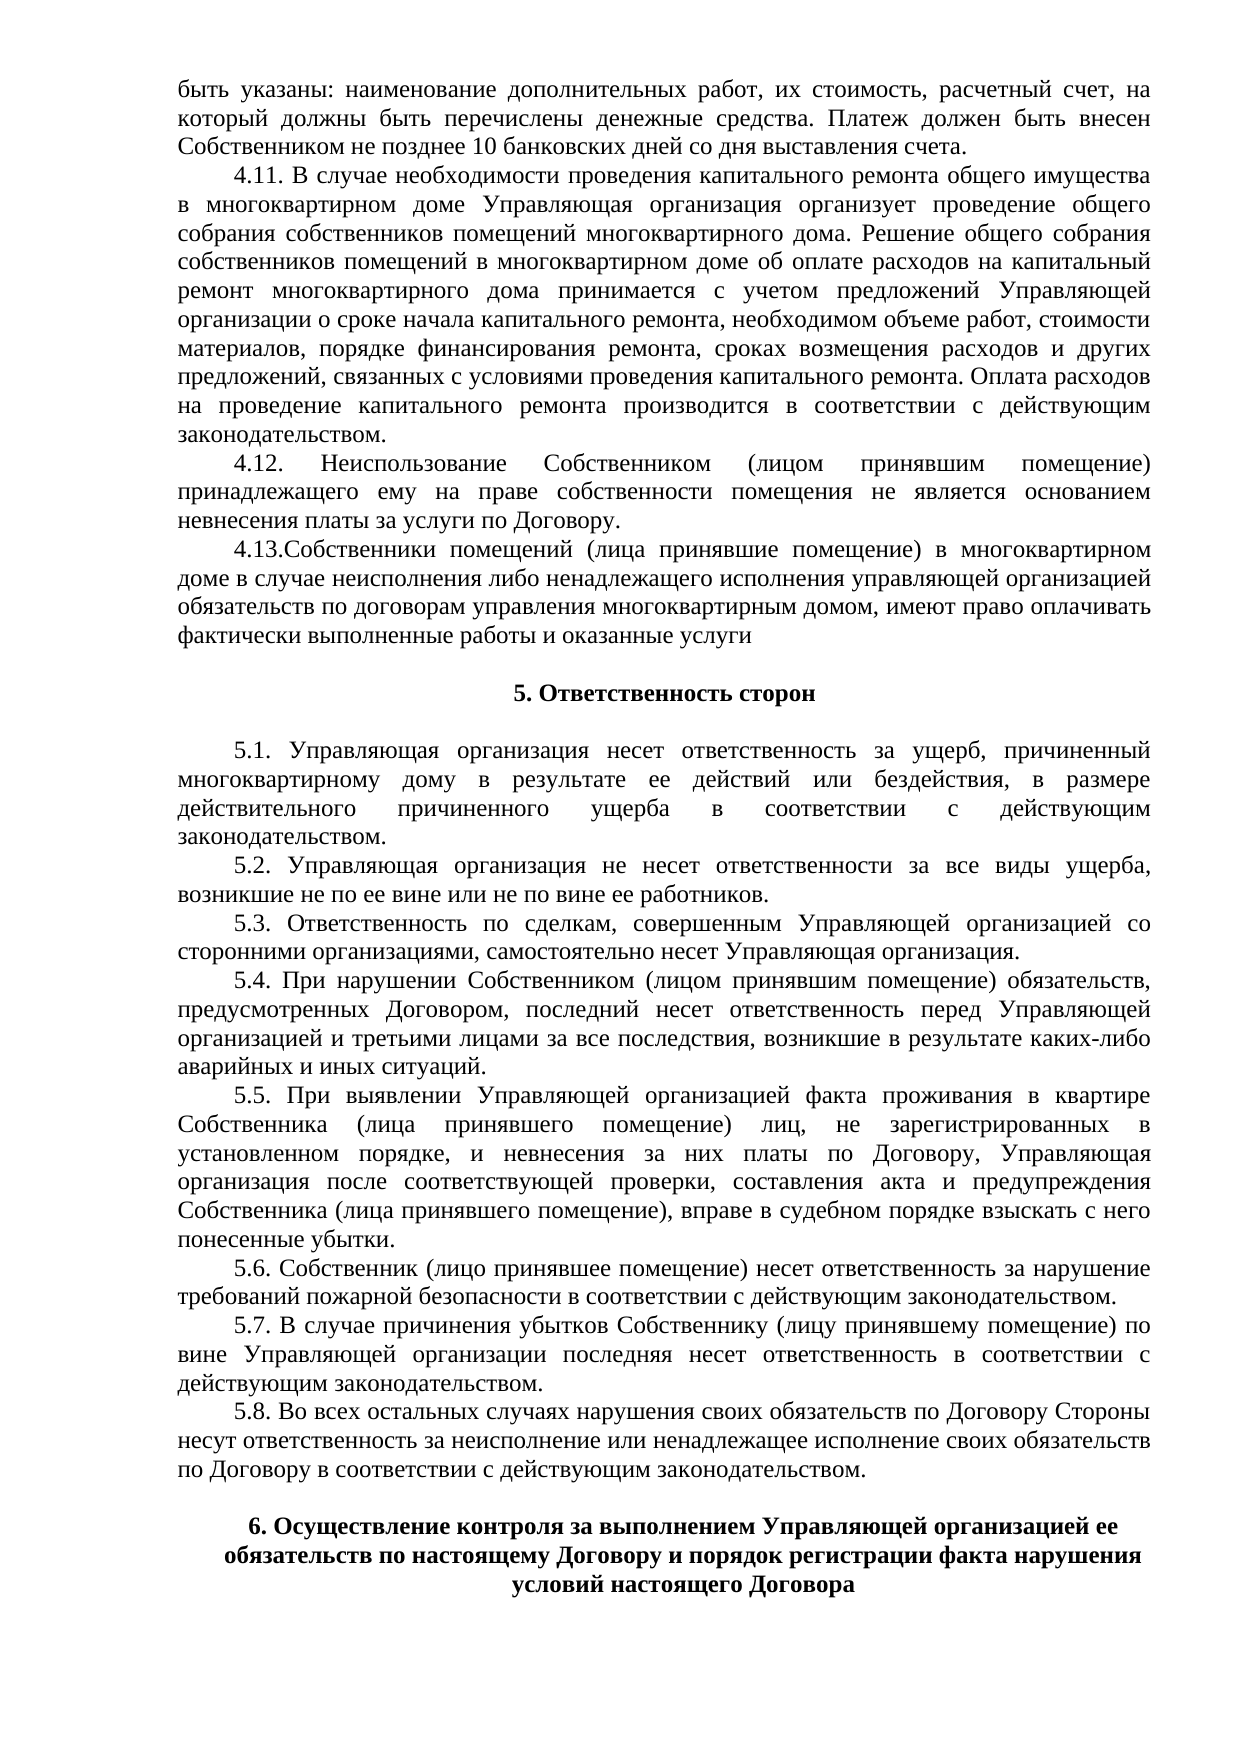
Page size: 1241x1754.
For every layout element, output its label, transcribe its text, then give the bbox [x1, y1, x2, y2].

text 5.7. В случае причинения убытков Собственнику (лицу принявшему помещение) по вине Управляющей организации последняя несет ответственность в соответствии с действующим законодательством. [177, 1310, 1152, 1396]
text 6. Осуществление контроля за выполнением Управляющей организацией ее обязательств по настоящему Договору и порядок регистрации факта нарушения условий настоящего Договора [215, 1511, 1152, 1598]
text 4.13.Собственники помещений (лица принявшие помещение) в многоквартирном доме в случае неисполнения либо ненадлежащего исполнения управляющей организацией обязательств по договорам управления многоквартирным домом, имеют право оплачивать фактически выполненные работы и оказанные услуги [177, 534, 1152, 649]
text 4.12. Неиспользование Собственником (лицом принявшим помещение) принадлежащего ему на праве собственности помещения не является основанием невнесения платы за услуги по Договору. [177, 448, 1152, 534]
text 5.3. Ответственность по сделкам, совершенным Управляющей организацией со сторонними организациями, самостоятельно несет Управляющая организация. [177, 908, 1152, 965]
text 5.2. Управляющая организация не несет ответственности за все виды ущерба, возникшие не по ее вине или не по вине ее работников. [177, 850, 1152, 908]
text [177, 74, 1152, 160]
text 5.1. Управляющая организация несет ответственность за ущерб, причиненный многоквартирному дому в результате ее действий или бездействия, в размере действительного причиненного ущерба в соответствии с действующим законодательством. [177, 735, 1152, 850]
text 5.5. При выявлении Управляющей организацией факта проживания в квартире Собственника (лица принявшего помещение) лиц, не зарегистрированных в установленном порядке, и невнесения за них платы по Договору, Управляющая организация после соответствующей проверки, составления акта и предупреждения Собственника (лица принявшего помещение), вправе в судебном порядке взыскать с него понесенные убытки. [177, 1080, 1152, 1253]
text 4.11. В случае необходимости проведения капитального ремонта общего имущества в многоквартирном доме Управляющая организация организует проведение общего собрания собственников помещений многоквартирного дома. Решение общего собрания собственников помещений в многоквартирном доме об оплате расходов на капитальный ремонт многоквартирного дома принимается с учетом предложений Управляющей организации о сроке начала капитального ремонта, необходимом объеме работ, стоимости материалов, порядке финансирования ремонта, сроках возмещения расходов и других предложений, связанных с условиями проведения капитального ремонта. Оплата расходов на проведение капитального ремонта производится в соответствии с действующим законодательством. [177, 160, 1152, 448]
text 5.6. Собственник (лицо принявшее помещение) несет ответственность за нарушение требований пожарной безопасности в соответствии с действующим законодательством. [177, 1253, 1152, 1310]
text 5. Ответственность сторон [177, 678, 1152, 706]
text 5.8. Во всех остальных случаях нарушения своих обязательств по Договору Стороны несут ответственность за неисполнение или ненадлежащее исполнение своих обязательств по Договору в соответствии с действующим законодательством. [177, 1396, 1152, 1483]
text 5.4. При нарушении Собственником (лицом принявшим помещение) обязательств, предусмотренных Договором, последний несет ответственность перед Управляющей организацией и третьими лицами за все последствия, возникшие в результате каких-либо аварийных и иных ситуаций. [177, 965, 1152, 1080]
